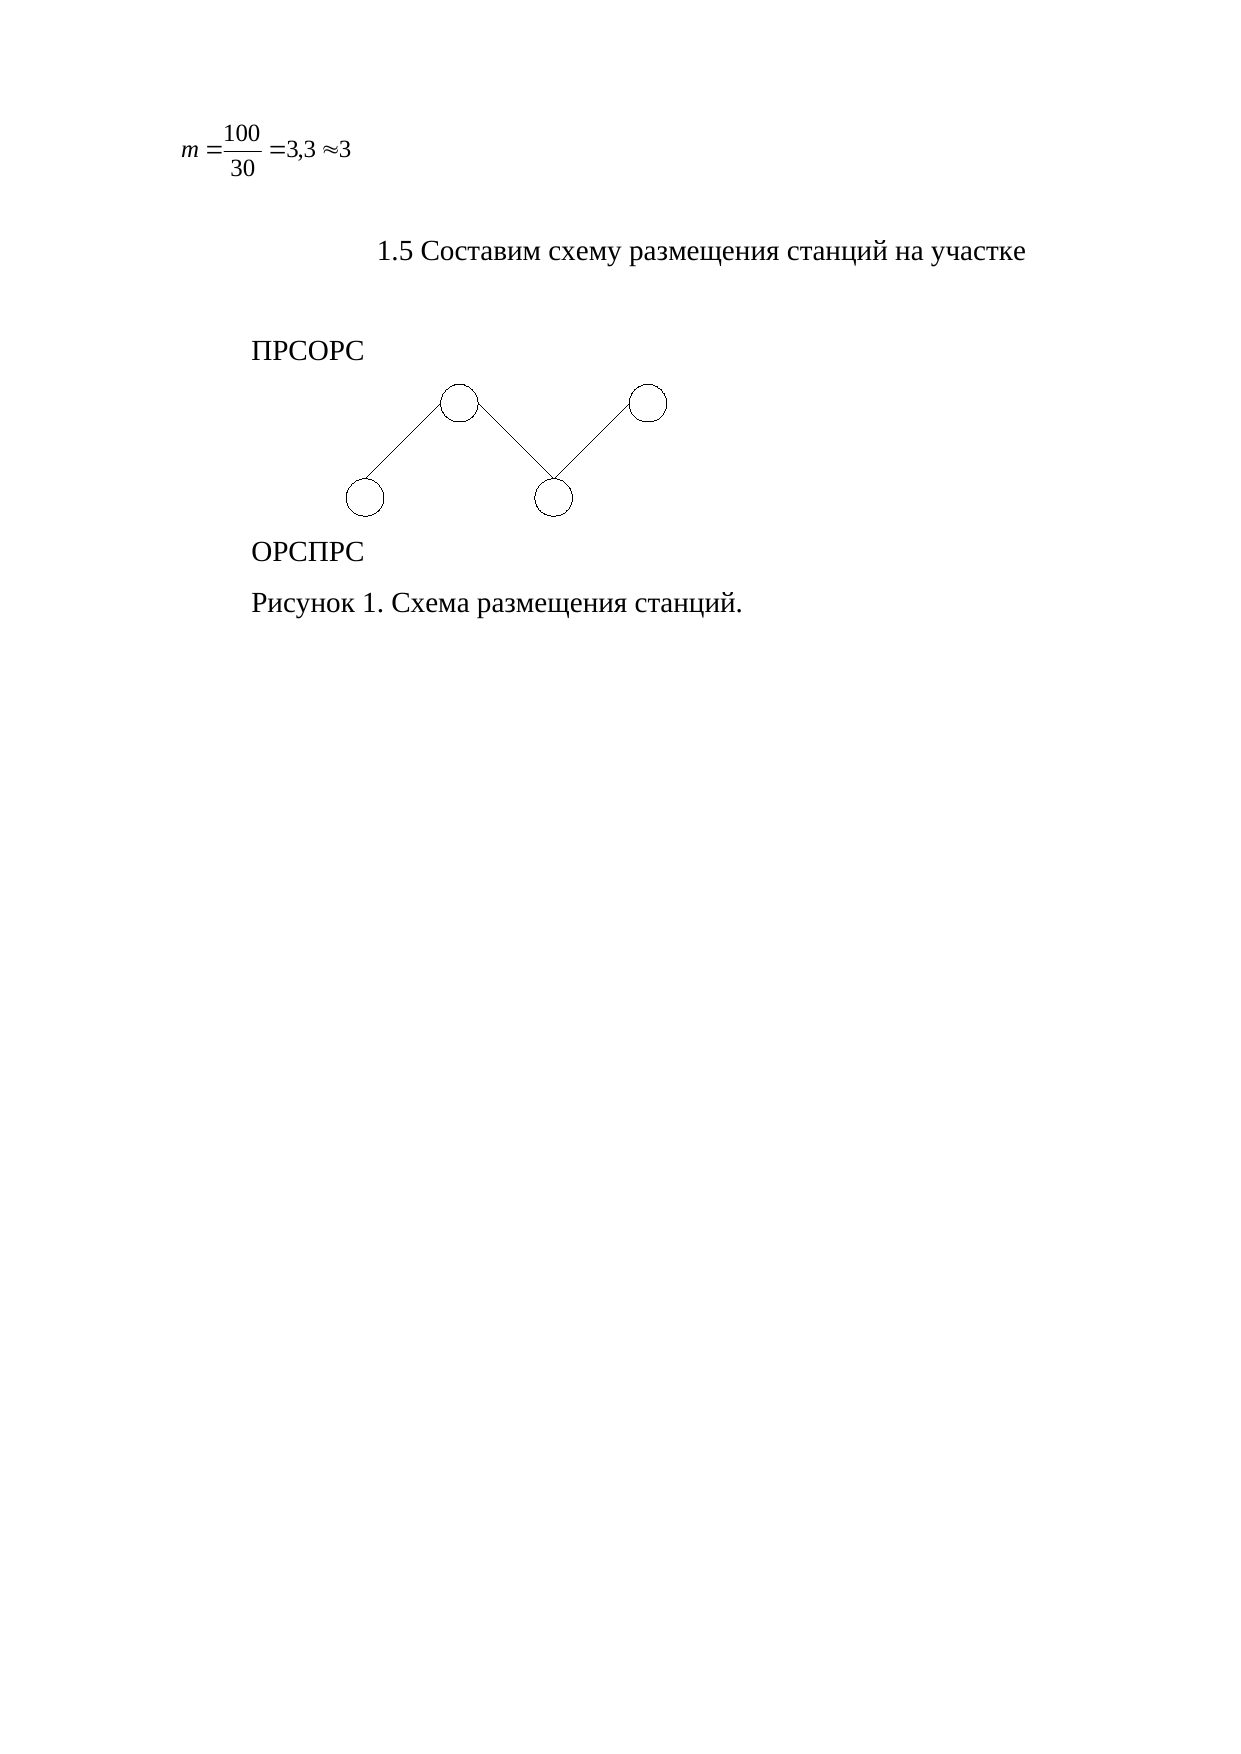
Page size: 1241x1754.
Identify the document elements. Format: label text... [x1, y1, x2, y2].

text 1.5 Составим схему размещения станций на участке [177, 233, 1152, 266]
text ОРСПРС [177, 534, 1152, 568]
text ПРСОРС [177, 333, 1152, 367]
text Рисунок 1. Схема размещения станций. [177, 585, 1152, 618]
